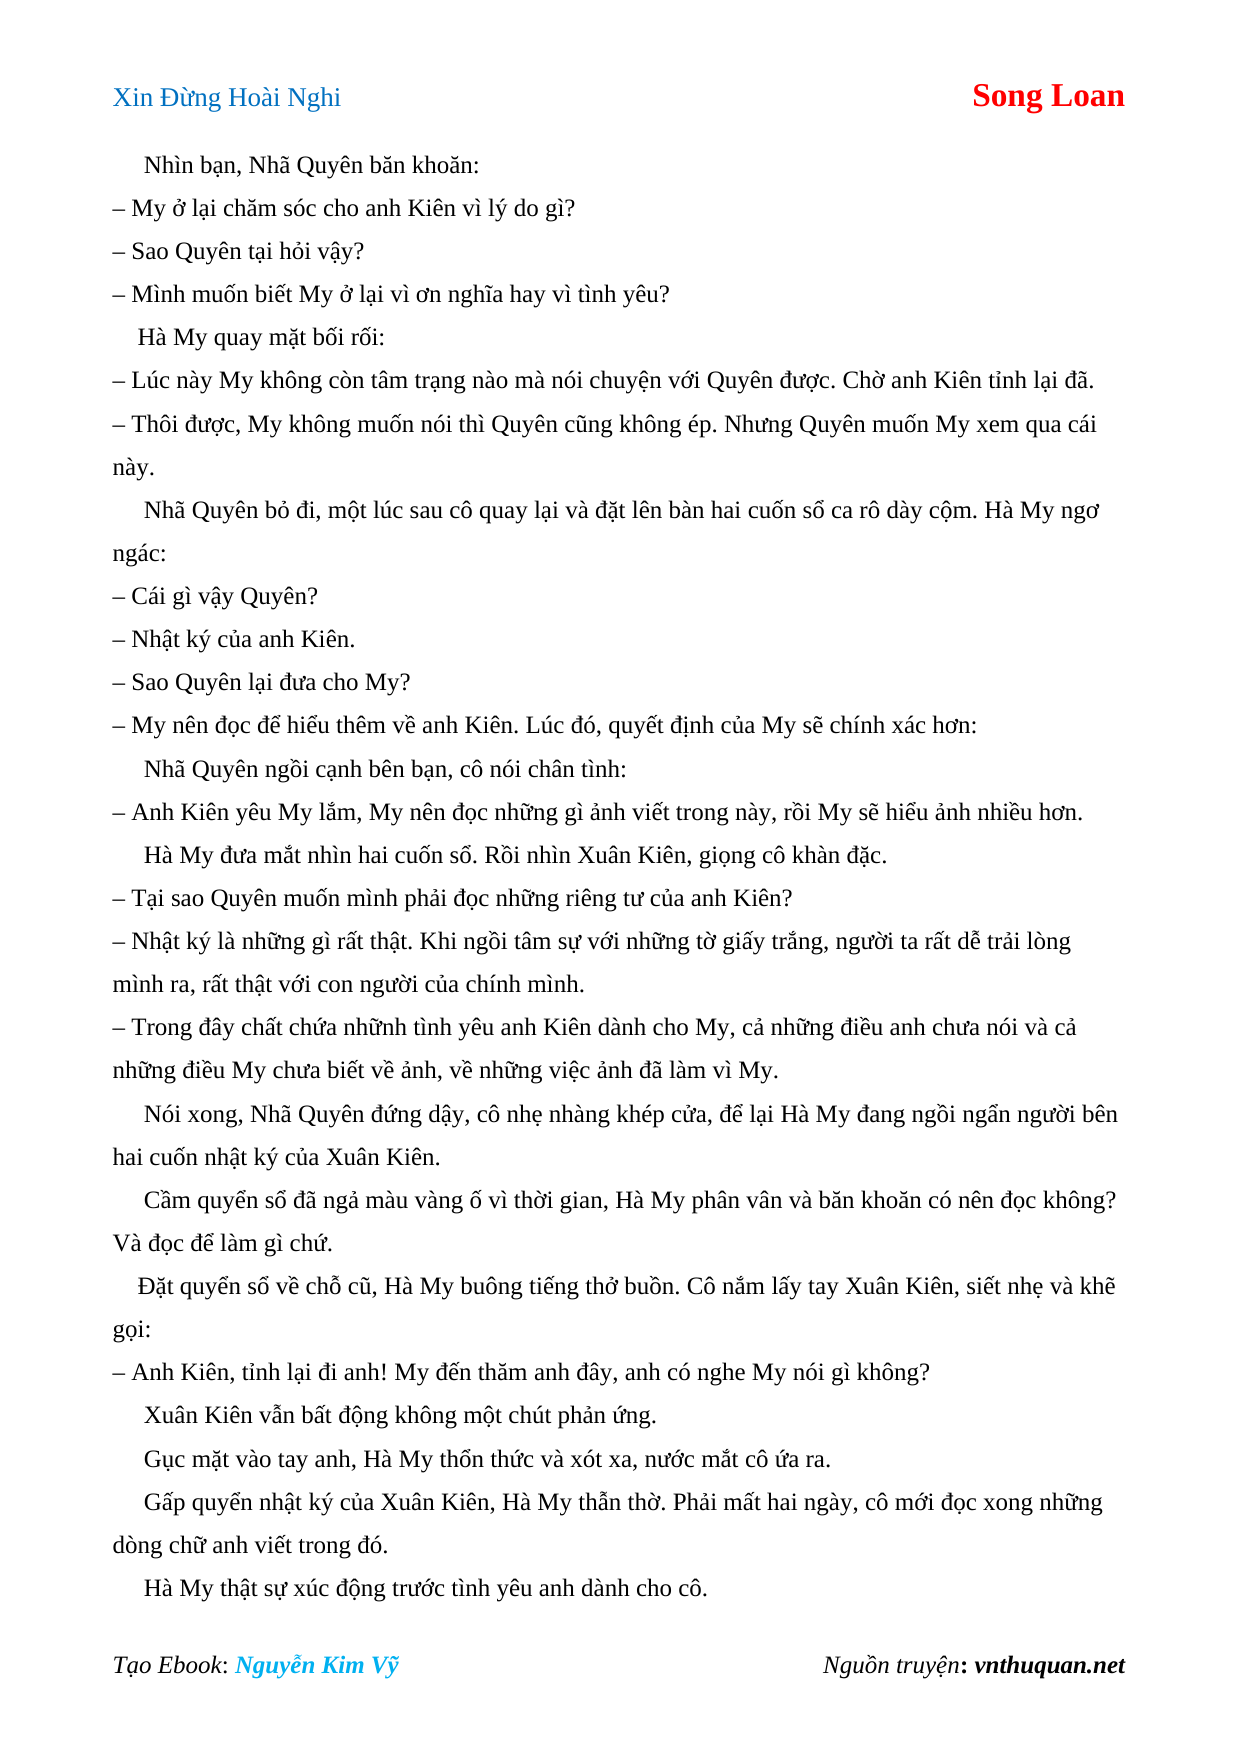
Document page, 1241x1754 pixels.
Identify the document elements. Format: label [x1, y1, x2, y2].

text [112, 150, 1128, 1602]
